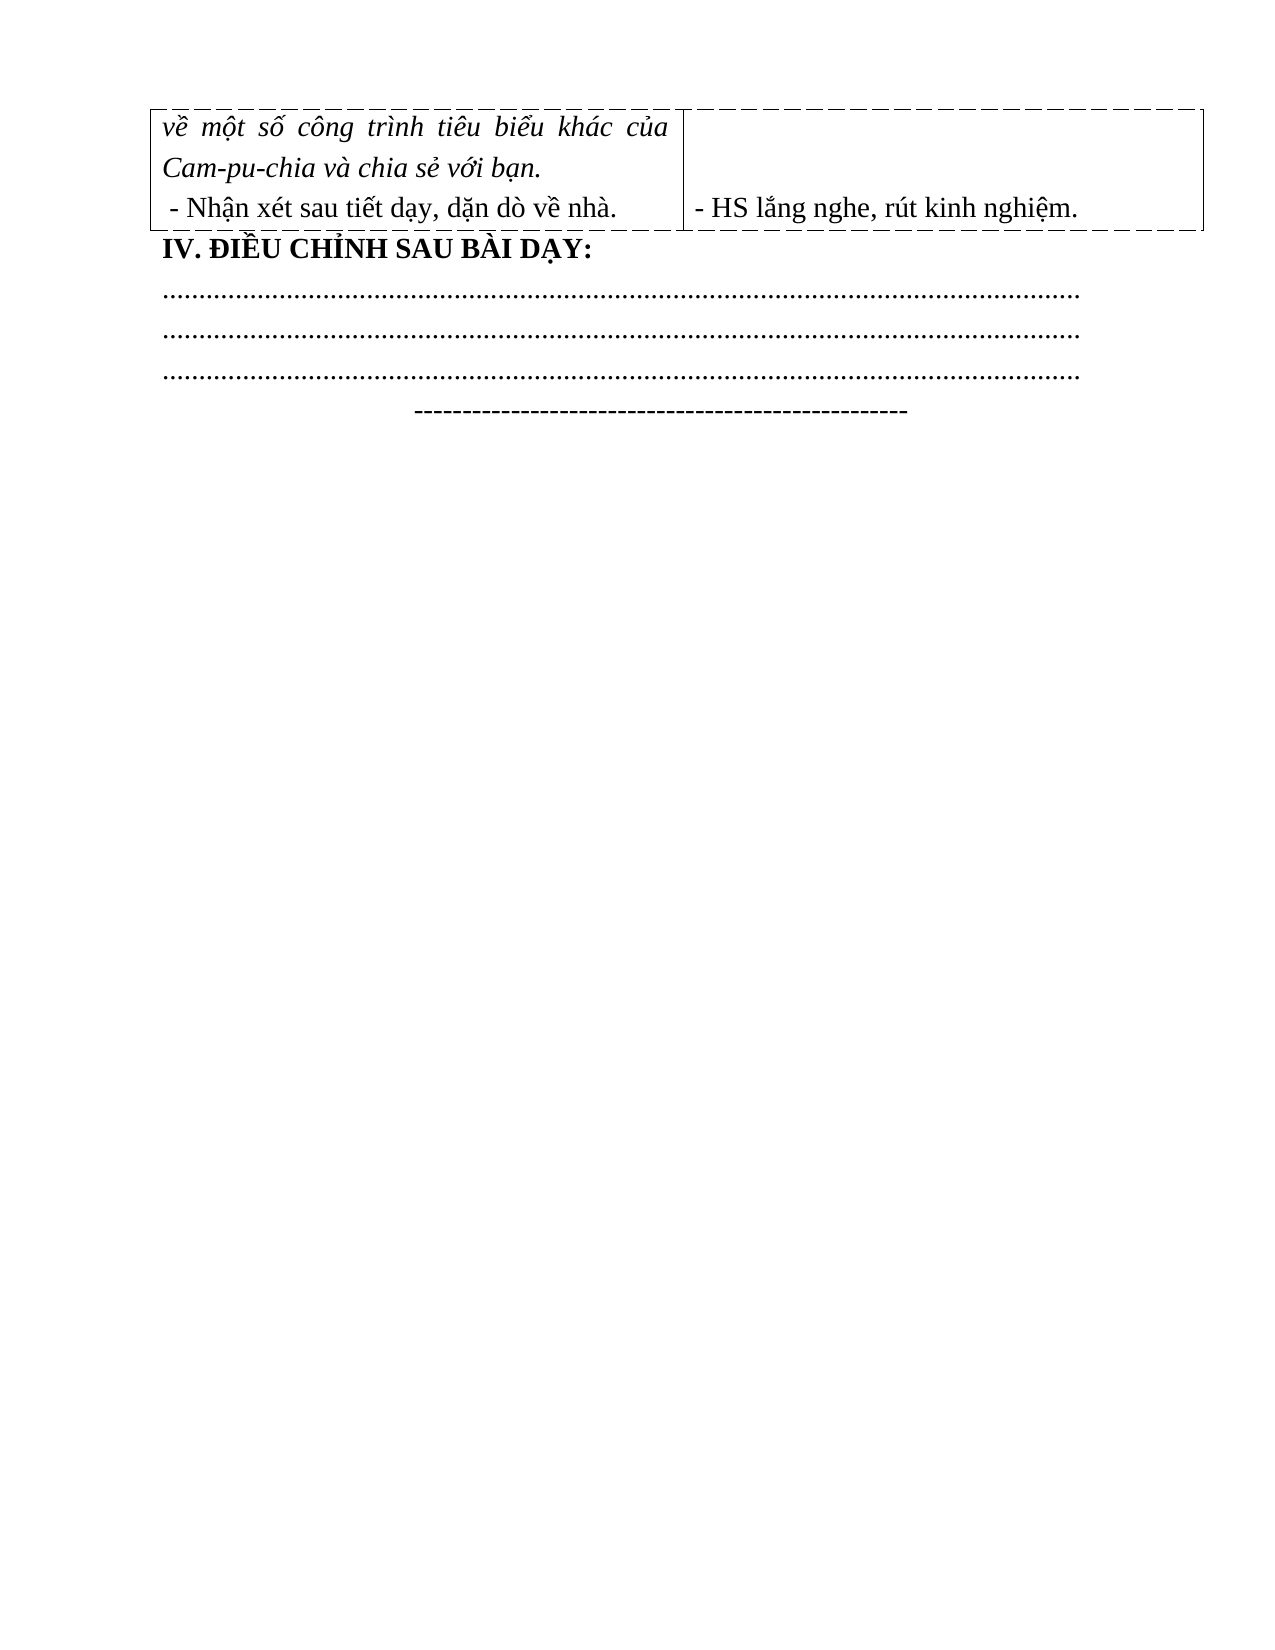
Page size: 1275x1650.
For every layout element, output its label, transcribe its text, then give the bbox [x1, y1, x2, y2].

text --------------------------------------------------- [150, 392, 1172, 426]
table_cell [684, 109, 1203, 230]
table_cell IV. ĐIỀU CHỈNH SAU BÀI DẠY: .............................................................................................................................. .............................................................................................................................. .............................................................................................................................. [151, 230, 1203, 392]
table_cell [151, 109, 683, 230]
